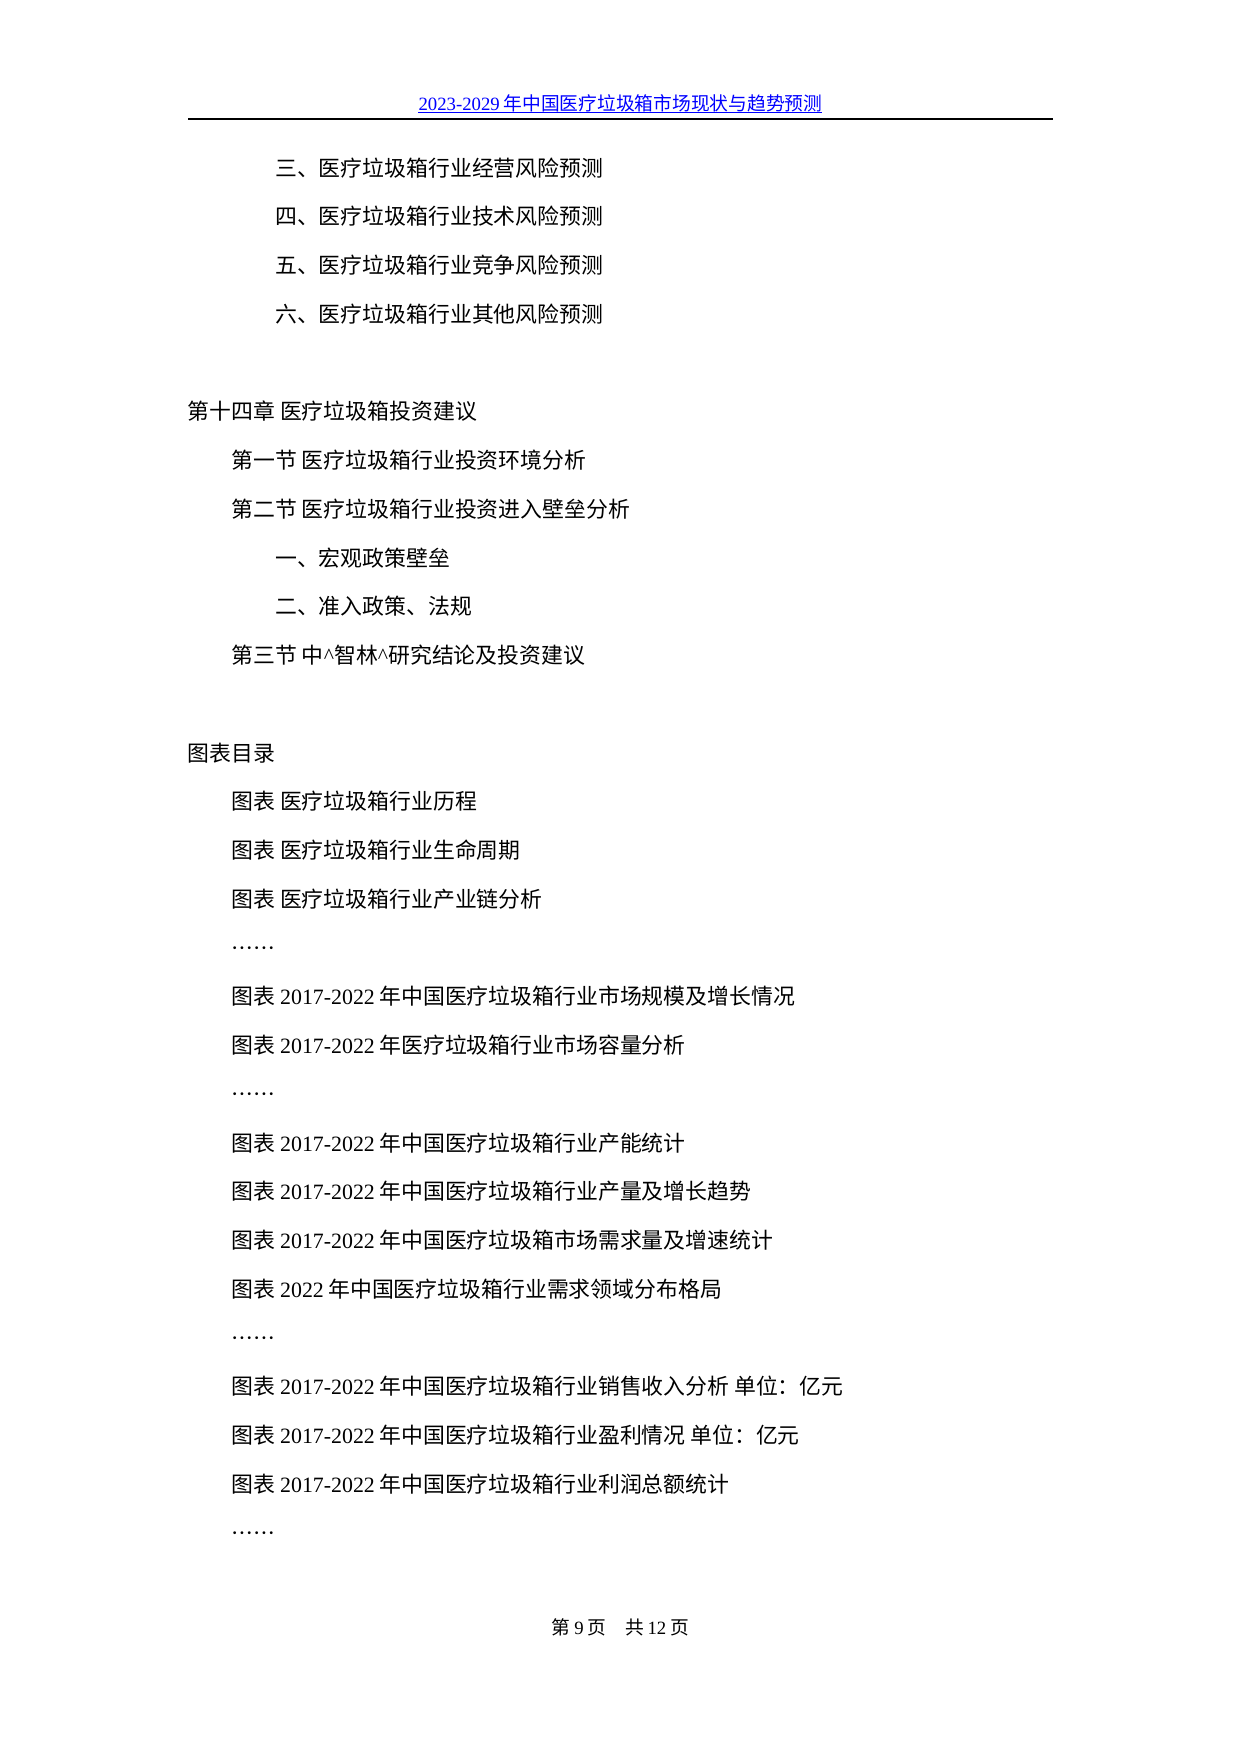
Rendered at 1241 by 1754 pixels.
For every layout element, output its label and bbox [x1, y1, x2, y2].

text [187, 150, 1053, 1548]
